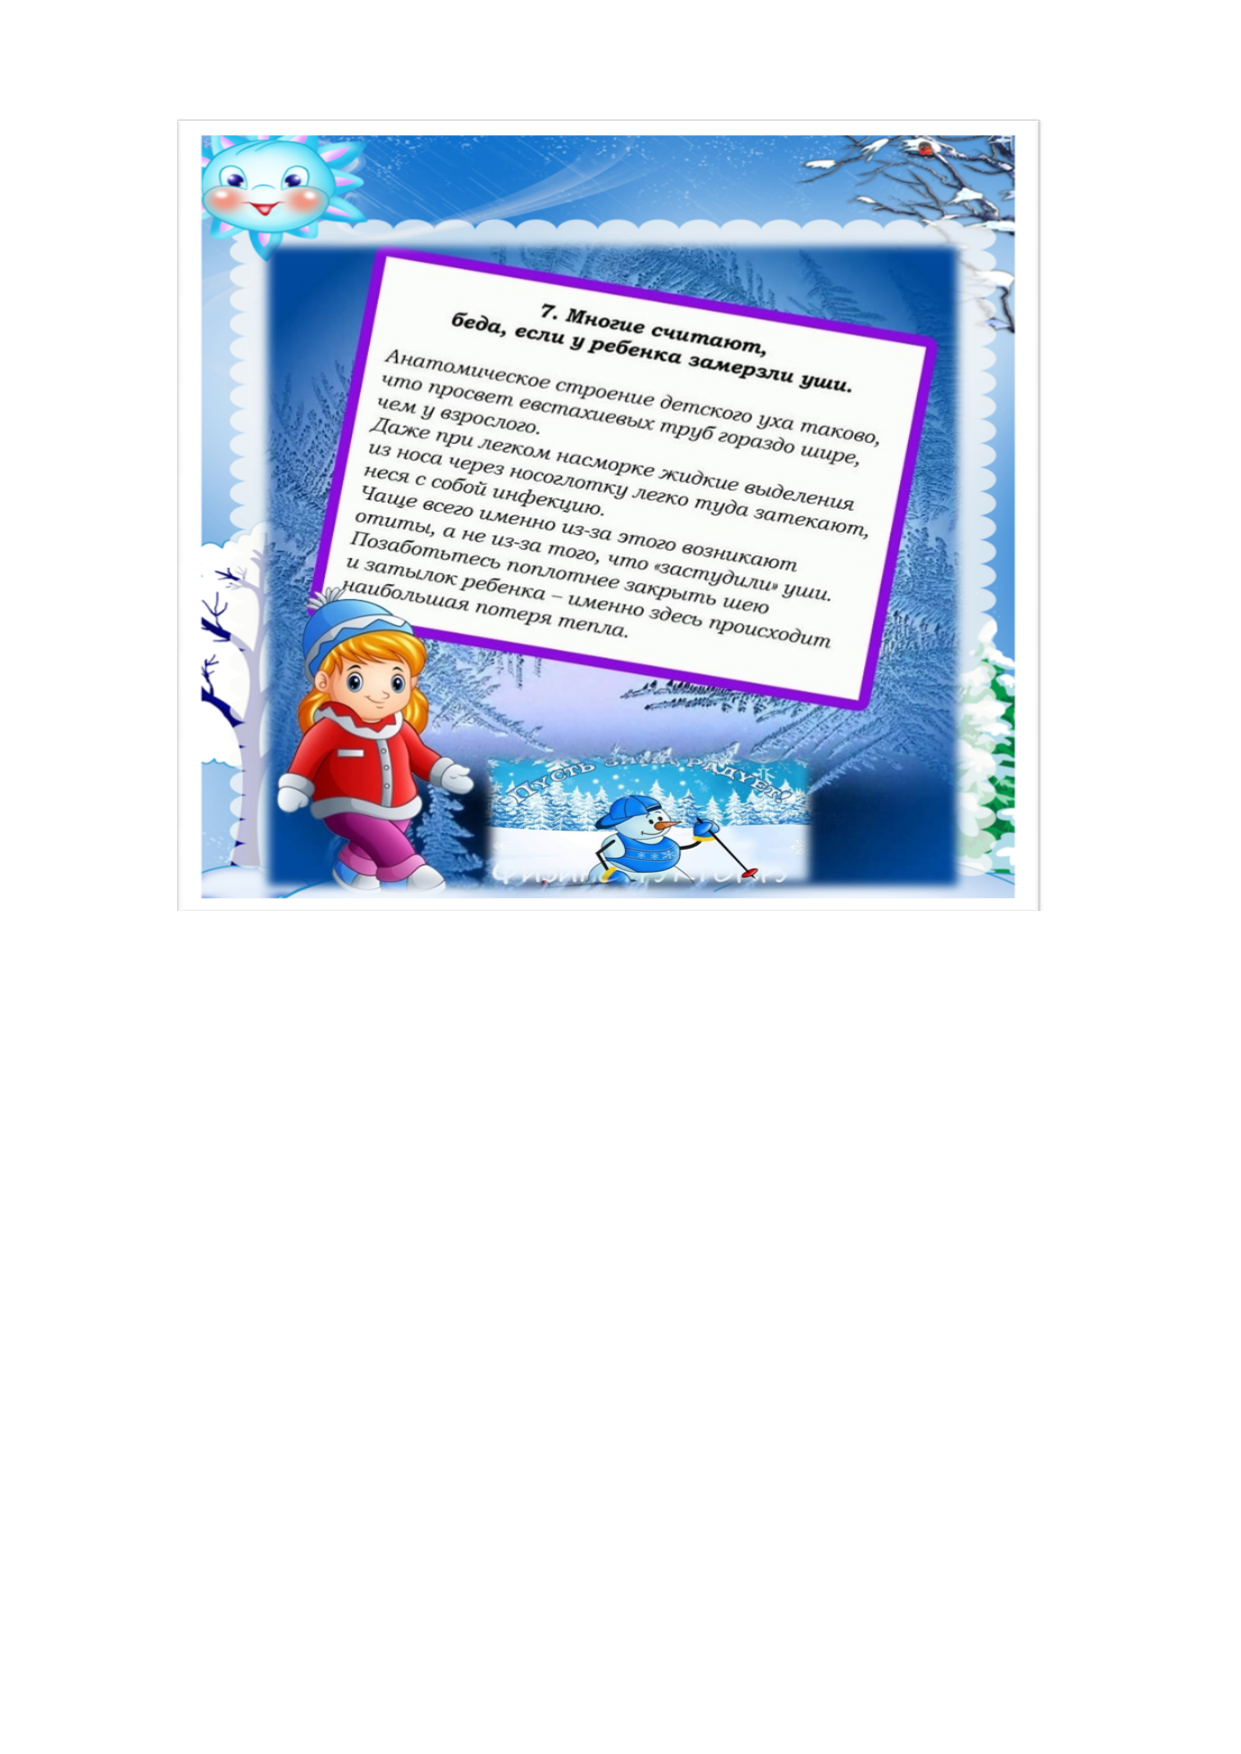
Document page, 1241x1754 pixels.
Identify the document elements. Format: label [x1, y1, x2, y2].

picture [177, 118, 1045, 911]
